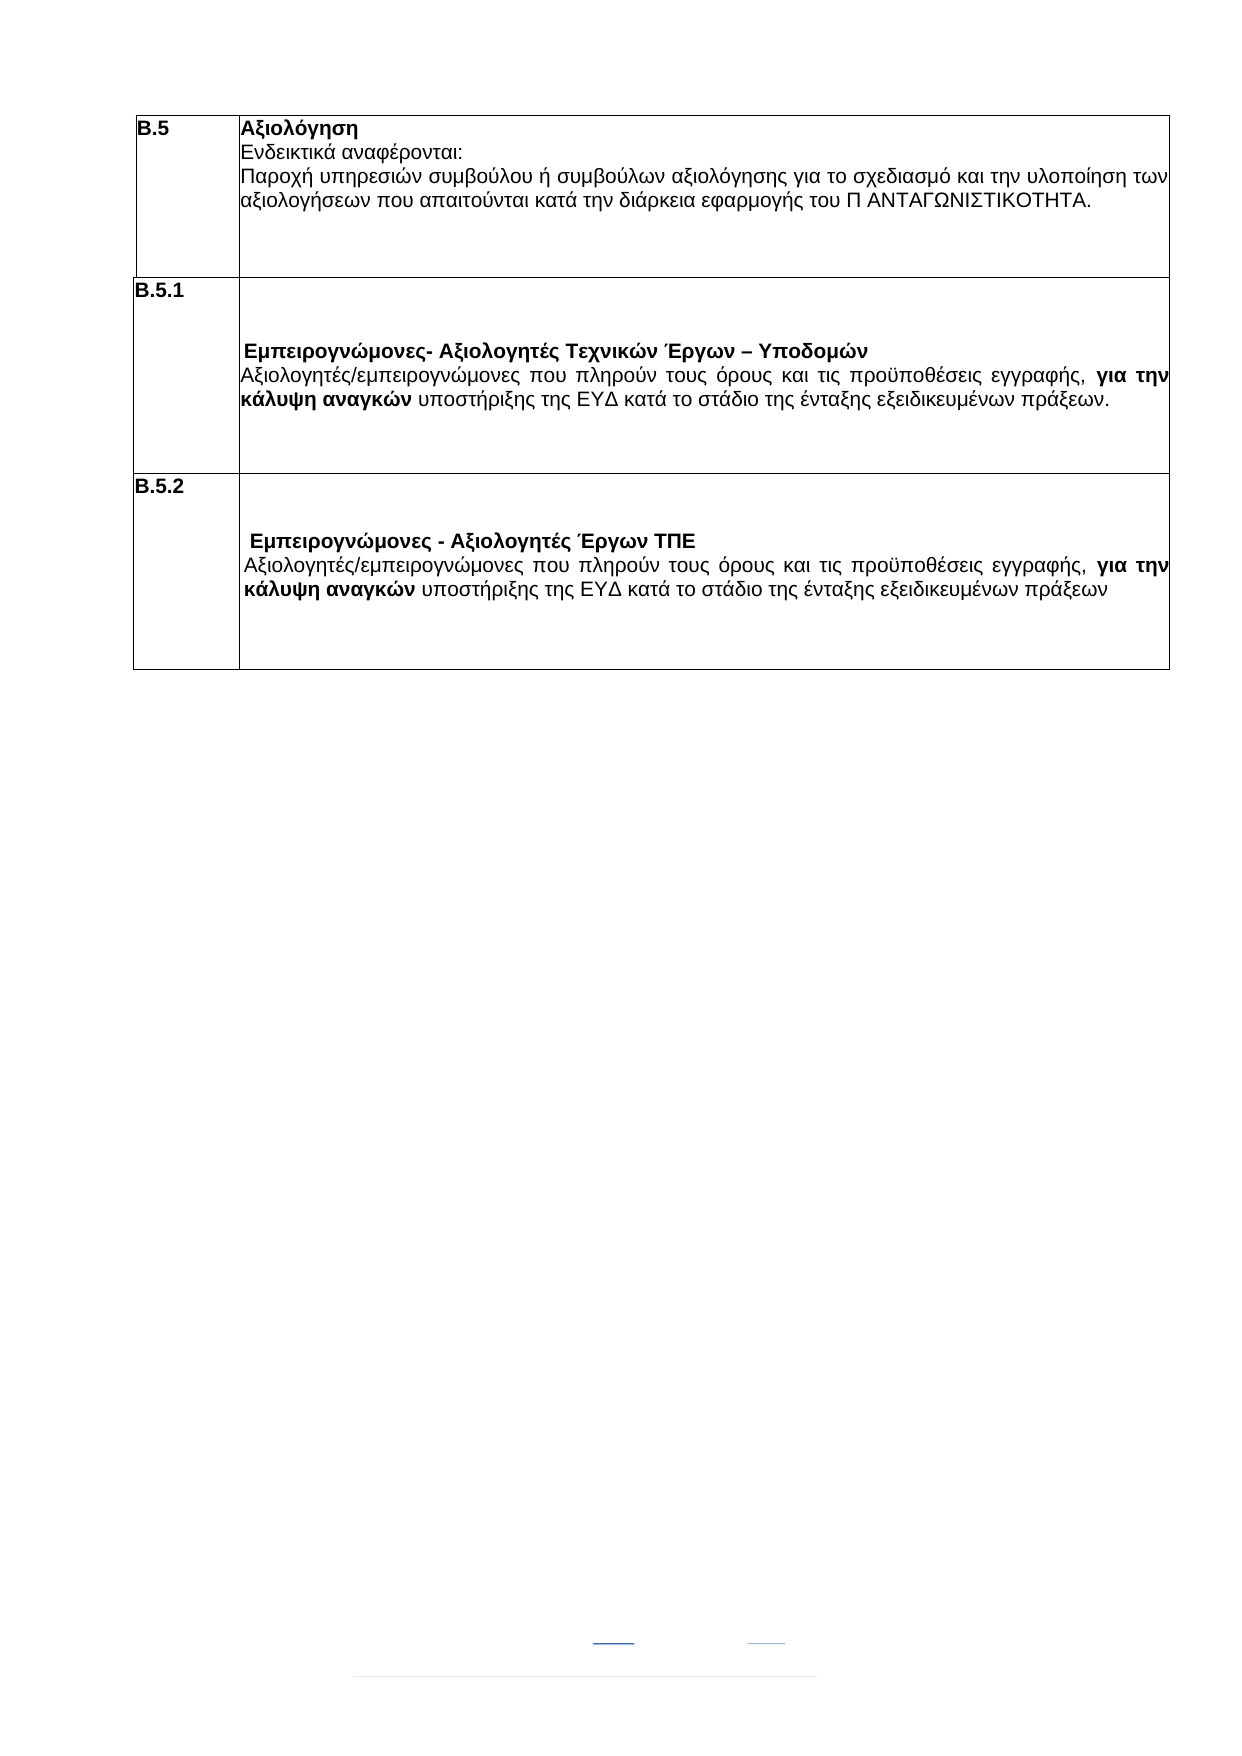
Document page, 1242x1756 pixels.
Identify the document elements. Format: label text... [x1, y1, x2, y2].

picture [352, 1643, 889, 1691]
table_cell Εμπειρογνώμονες- Αξιολογητές Τεχνικών Έργων – Υποδομών Αξιολογητές/εμπειρογνώμονες που πληρούν τους όρους και τις προϋποθέσεις εγγραφής, για την κάλυψη αναγκών υποστήριξης της ΕΥΔ κατά το στάδιο της ένταξης εξειδικευμένων πράξεων. [240, 278, 1169, 473]
table_cell Εμπειρογνώμονες - Αξιολογητές Έργων ΤΠΕ Αξιολογητές/εμπειρογνώμονες που πληρούν τους όρους και τις προϋποθέσεις εγγραφής, για την κάλυψη αναγκών υποστήριξης της ΕΥΔ κατά το στάδιο της ένταξης εξειδικευμένων πράξεων [240, 474, 1169, 669]
table_cell Αξιολόγηση Ενδεικτικά αναφέρονται: Παροχή υπηρεσιών συμβούλου ή συμβούλων αξιολόγησης για το σχεδιασμό και την υλοποίηση των αξιολογήσεων που απαιτούνται κατά την διάρκεια εφαρμογής του Π ΑΝΤΑΓΩΝΙΣΤΙΚΟΤΗΤΑ. [240, 116, 1169, 277]
table_cell Β.5.1 [134, 278, 239, 473]
table_cell Β.5.2 [134, 474, 239, 669]
table_cell Β.5 [137, 116, 239, 277]
